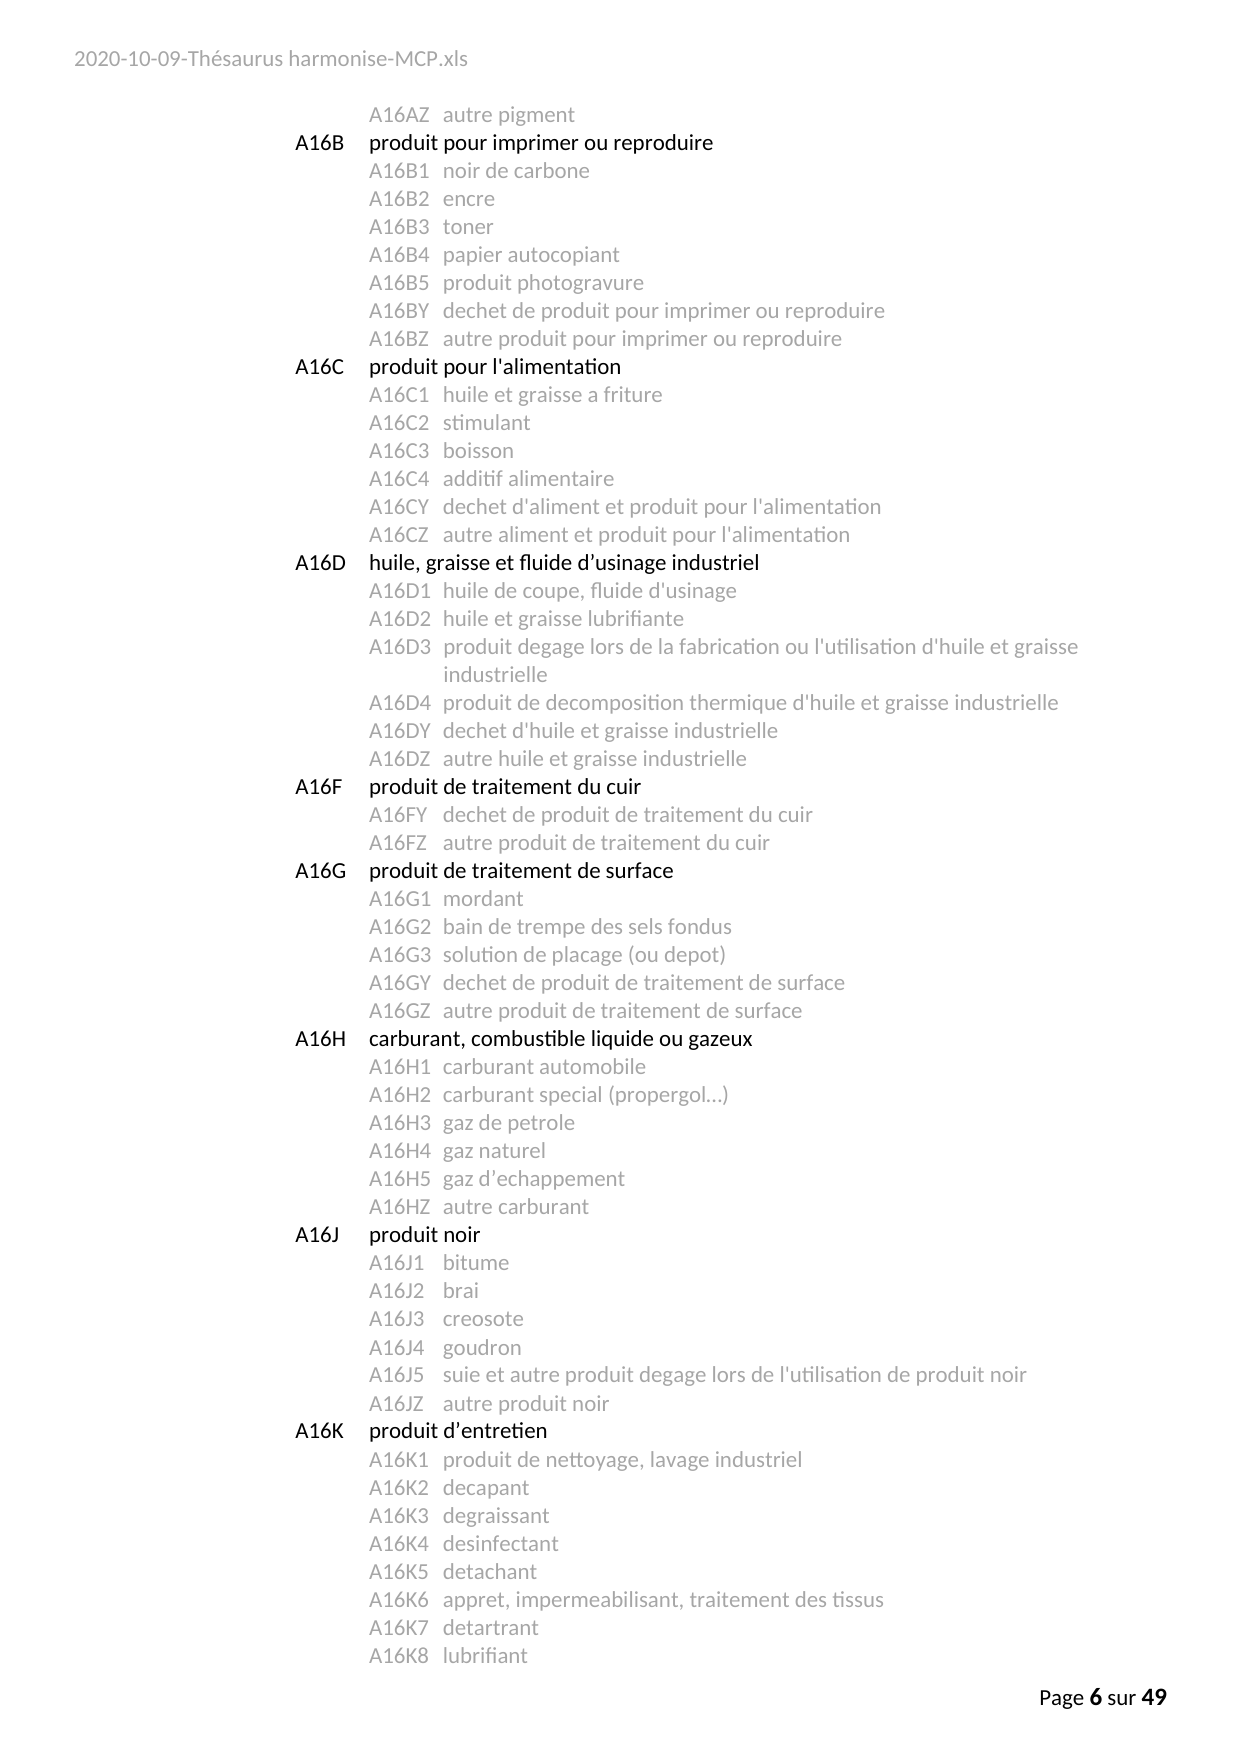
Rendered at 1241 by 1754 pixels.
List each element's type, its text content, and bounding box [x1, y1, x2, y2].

text A16K1 produit de nettoyage, lavage industriel [369, 1445, 1167, 1473]
text A16J1 bitume [369, 1248, 1167, 1277]
text A16BZ autre produit pour imprimer ou reproduire [369, 324, 1167, 352]
text A16B2 encre [369, 184, 1167, 212]
text A16FZ autre produit de traitement du cuir [369, 828, 1167, 856]
text A16K5 detachant [369, 1557, 1167, 1585]
text A16C produit pour l'alimentation [221, 352, 1167, 380]
text A16H2 carburant special (propergol…) [369, 1080, 1167, 1108]
text A16B produit pour imprimer ou reproduire [221, 128, 1167, 156]
text A16AZ autre pigment [369, 100, 1167, 128]
text A16K8 lubrifiant [369, 1641, 1167, 1669]
text A16D1 huile de coupe, fluide d'usinage [369, 576, 1167, 604]
text A16C3 boisson [369, 436, 1167, 464]
text A16D4 produit de decomposition thermique d'huile et graisse industrielle [369, 688, 1167, 716]
text A16J3 creosote [369, 1304, 1167, 1333]
text A16C4 additif alimentaire [369, 464, 1167, 492]
text A16GY dechet de produit de traitement de surface [369, 968, 1167, 996]
text A16H1 carburant automobile [369, 1052, 1167, 1080]
text A16D3 produit degage lors de la fabrication ou l'utilisation d'huile et graisse industrielle [369, 632, 1167, 688]
text A16FY dechet de produit de traitement du cuir [369, 800, 1167, 828]
text A16B5 produit photogravure [369, 268, 1167, 296]
text A16K produit d’entretien [221, 1417, 1167, 1445]
text A16F produit de traitement du cuir [221, 772, 1167, 800]
text A16C1 huile et graisse a friture [369, 380, 1167, 408]
text A16H3 gaz de petrole [369, 1108, 1167, 1136]
text A16BY dechet de produit pour imprimer ou reproduire [369, 296, 1167, 324]
text A16K6 appret, impermeabilisant, traitement des tissus [369, 1585, 1167, 1613]
text A16H5 gaz d’echappement [369, 1164, 1167, 1192]
text A16H carburant, combustible liquide ou gazeux [221, 1024, 1167, 1052]
text A16G3 solution de placage (ou depot) [369, 940, 1167, 968]
text A16J2 brai [369, 1277, 1167, 1304]
text A16B1 noir de carbone [369, 156, 1167, 184]
text A16K7 detartrant [369, 1613, 1167, 1641]
text A16CZ autre aliment et produit pour l'alimentation [369, 520, 1167, 548]
text A16DZ autre huile et graisse industrielle [369, 744, 1167, 772]
text A16J5 suie et autre produit degage lors de l'utilisation de produit noir [369, 1361, 1167, 1389]
text A16H4 gaz naturel [369, 1136, 1167, 1164]
text A16JZ autre produit noir [369, 1389, 1167, 1417]
text A16HZ autre carburant [369, 1192, 1167, 1221]
text A16B4 papier autocopiant [369, 240, 1167, 268]
text A16K3 degraissant [369, 1501, 1167, 1529]
text A16GZ autre produit de traitement de surface [369, 996, 1167, 1024]
text A16DY dechet d'huile et graisse industrielle [369, 716, 1167, 744]
text A16G2 bain de trempe des sels fondus [369, 912, 1167, 940]
text A16D2 huile et graisse lubrifiante [369, 604, 1167, 632]
text A16C2 stimulant [369, 408, 1167, 436]
text A16CY dechet d'aliment et produit pour l'alimentation [369, 492, 1167, 520]
text A16G produit de traitement de surface [221, 856, 1167, 884]
text A16B3 toner [369, 212, 1167, 240]
text A16G1 mordant [369, 884, 1167, 912]
text A16J4 goudron [369, 1333, 1167, 1361]
text A16J produit noir [221, 1221, 1167, 1248]
text A16K4 desinfectant [369, 1529, 1167, 1557]
text A16D huile, graisse et fluide d’usinage industriel [221, 548, 1167, 576]
text A16K2 decapant [369, 1473, 1167, 1501]
